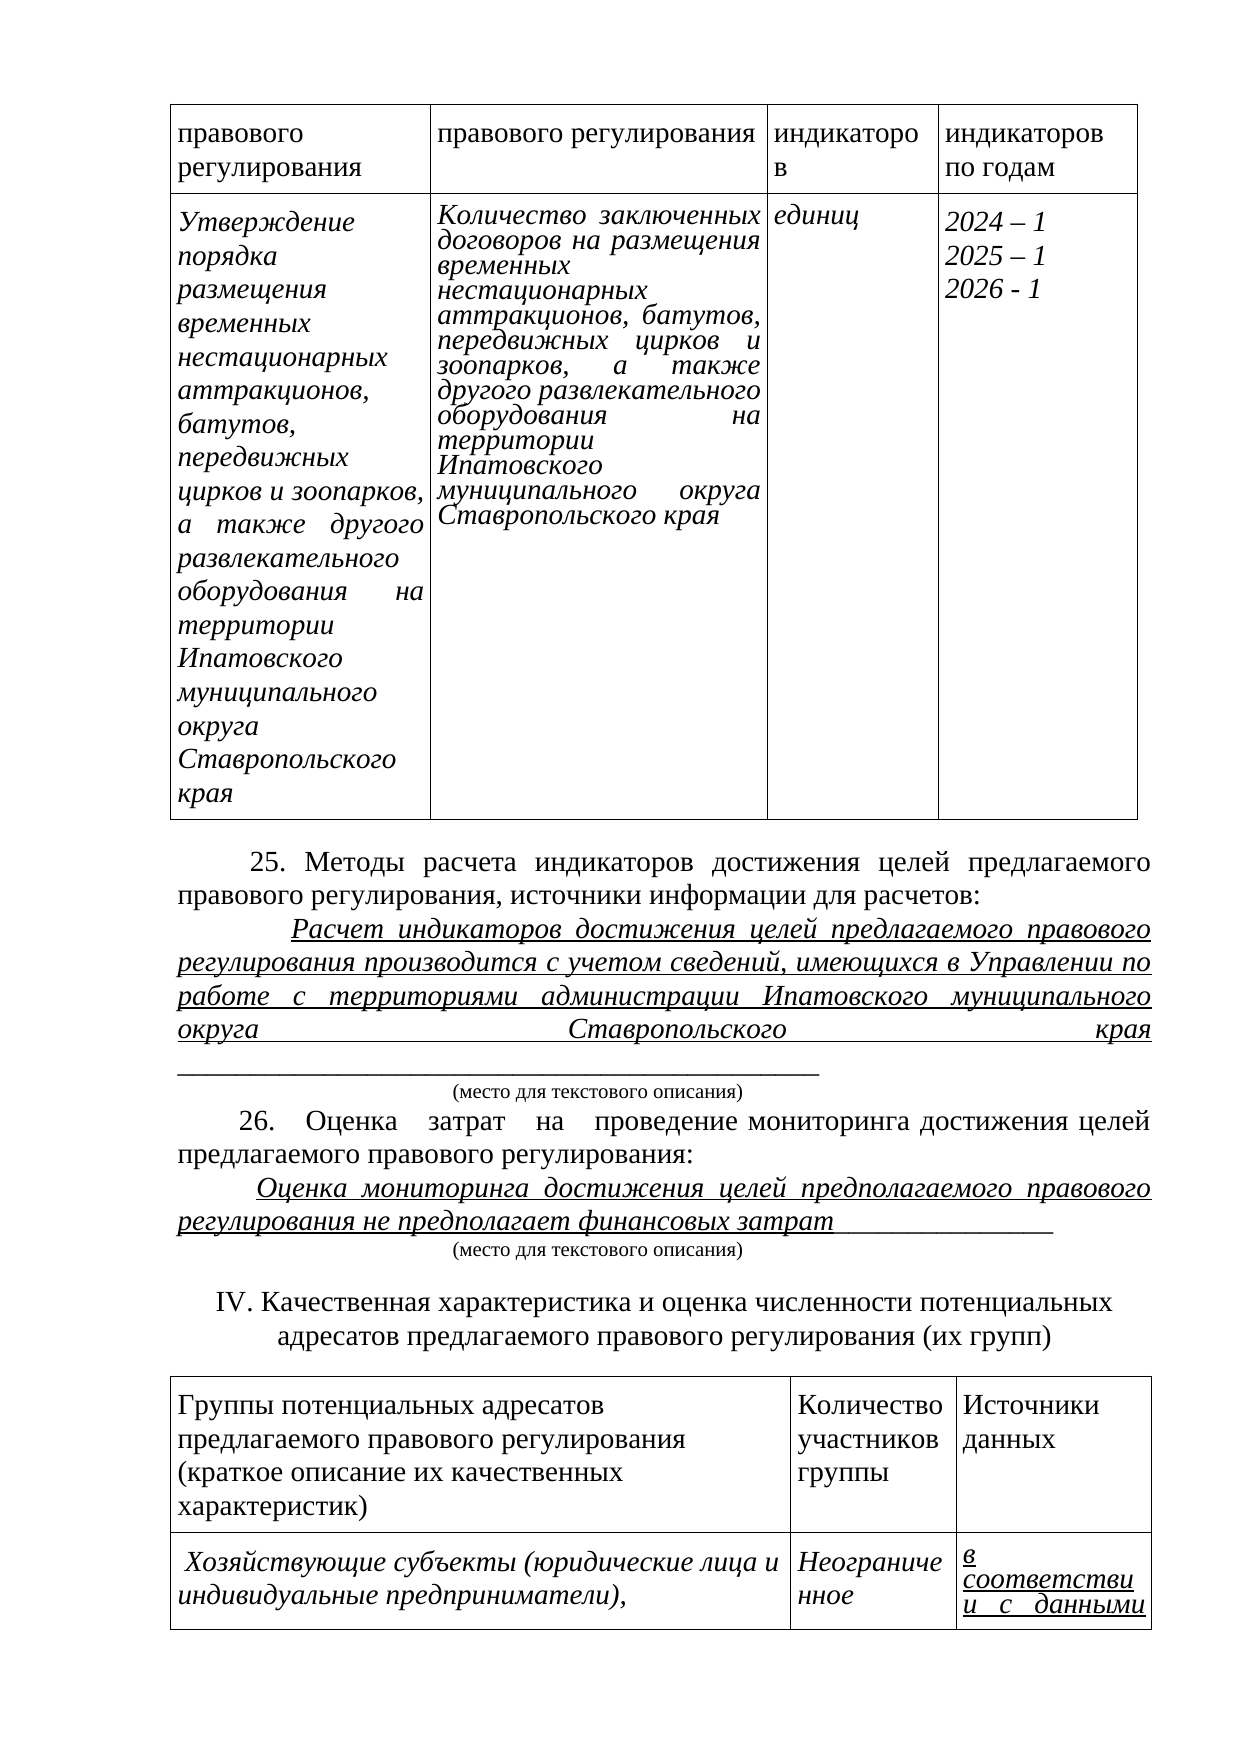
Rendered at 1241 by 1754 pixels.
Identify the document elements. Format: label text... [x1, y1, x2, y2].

text Расчет индикаторов достижения целей предлагаемого правового регулирования производится с учетом сведений, имеющихся в Управлении по работе с территориями администрации Ипатовского муниципального округа Ставропольского края ____________________________________________ [177, 975, 1152, 1007]
text (место для текстового описания) [177, 1237, 1152, 1261]
table_header Источники данных [957, 1377, 1151, 1532]
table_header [939, 105, 1137, 193]
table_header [431, 105, 767, 193]
table_cell 2024 – 1 2025 – 1 2026 - 1 [939, 194, 1137, 819]
table_cell единиц [768, 194, 938, 819]
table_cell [957, 1533, 1151, 1629]
text IV. Качественная характеристика и оценка численности потенциальных адресатов предлагаемого правового регулирования (их групп) [177, 1284, 1152, 1352]
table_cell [171, 1533, 790, 1629]
text Расчет индикаторов достижения целей предлагаемого правового регулирования производится с учетом сведений, имеющихся в Управлении по работе с территориями администрации Ипатовского муниципального округа Ставропольского края ____________________________________________ [177, 1042, 1152, 1079]
text Расчет индикаторов достижения целей предлагаемого правового регулирования производится с учетом сведений, имеющихся в Управлении по работе с территориями администрации Ипатовского муниципального округа Ставропольского края ____________________________________________ [177, 911, 1152, 974]
text 25. Методы расчета индикаторов достижения целей предлагаемого правового регулирования, источники информации для расчетов: [177, 844, 1152, 911]
table_cell Количество заключенных договоров на размещения временных нестационарных аттракционов, батутов, передвижных цирков и зоопарков, а также другого развлекательного оборудования на территории Ипатовского муниципального округа Ставропольского края [431, 194, 767, 819]
table_header Количество участников группы [791, 1377, 956, 1532]
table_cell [791, 1533, 956, 1629]
text Оценка мониторинга достижения целей предполагаемого правового регулирования не предполагает финансовых затрат_______________ [177, 1170, 1152, 1237]
table_header Группы потенциальных адресатов предлагаемого правового регулирования (краткое описание их качественных характеристик) [171, 1377, 790, 1532]
table_cell Утверждение порядка размещения временных нестационарных аттракционов, батутов, передвижных цирков и зоопарков, а также другого развлекательного оборудования на территории Ипатовского муниципального округа Ставропольского края [171, 194, 430, 819]
text (место для текстового описания) [177, 1079, 1152, 1103]
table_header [768, 105, 938, 193]
text Расчет индикаторов достижения целей предлагаемого правового регулирования производится с учетом сведений, имеющихся в Управлении по работе с территориями администрации Ипатовского муниципального округа Ставропольского края ____________________________________________ [177, 1009, 1152, 1041]
text 26. Оценка затрат на проведение мониторинга достижения целей предлагаемого правового регулирования: [177, 1103, 1152, 1170]
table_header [171, 105, 430, 193]
